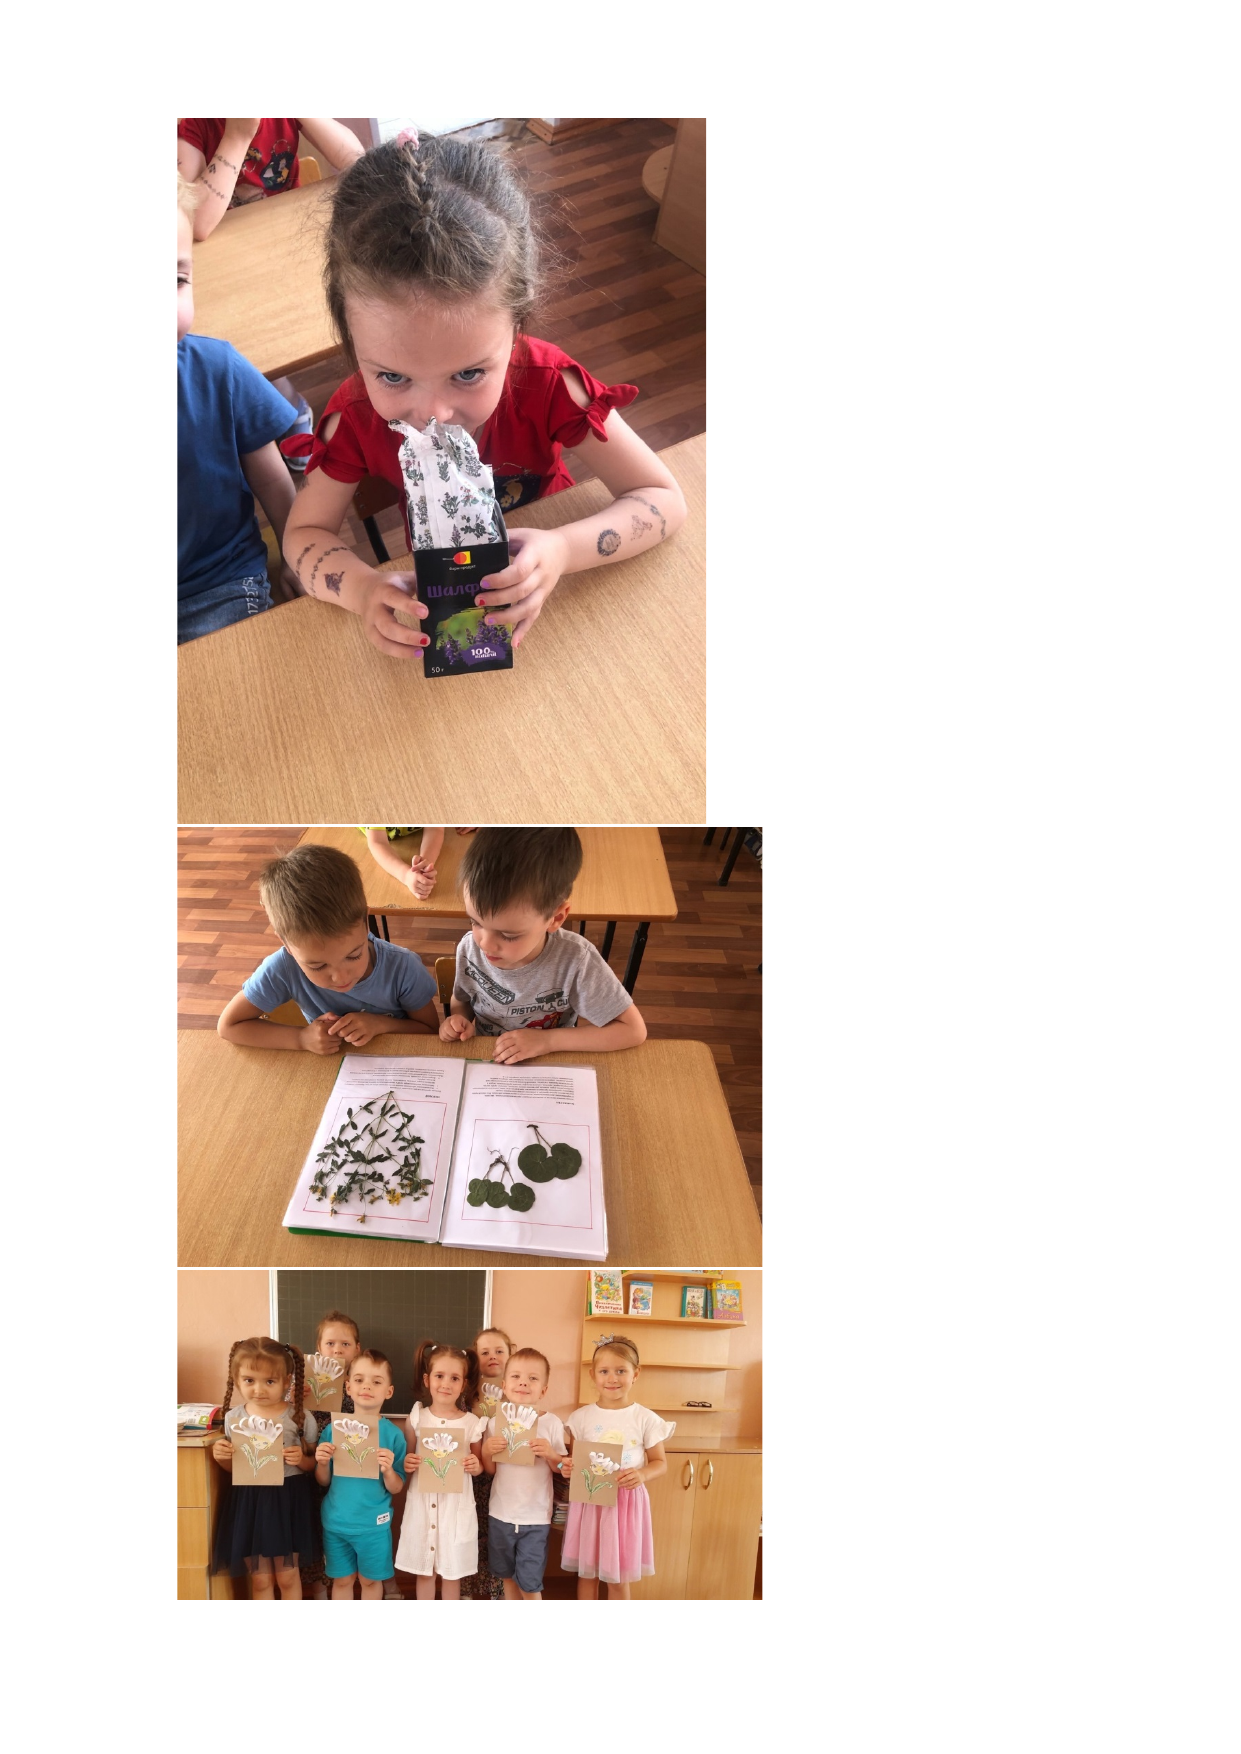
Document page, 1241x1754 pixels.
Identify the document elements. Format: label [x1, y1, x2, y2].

picture [177, 118, 707, 824]
picture [177, 827, 763, 1267]
picture [177, 1270, 763, 1600]
